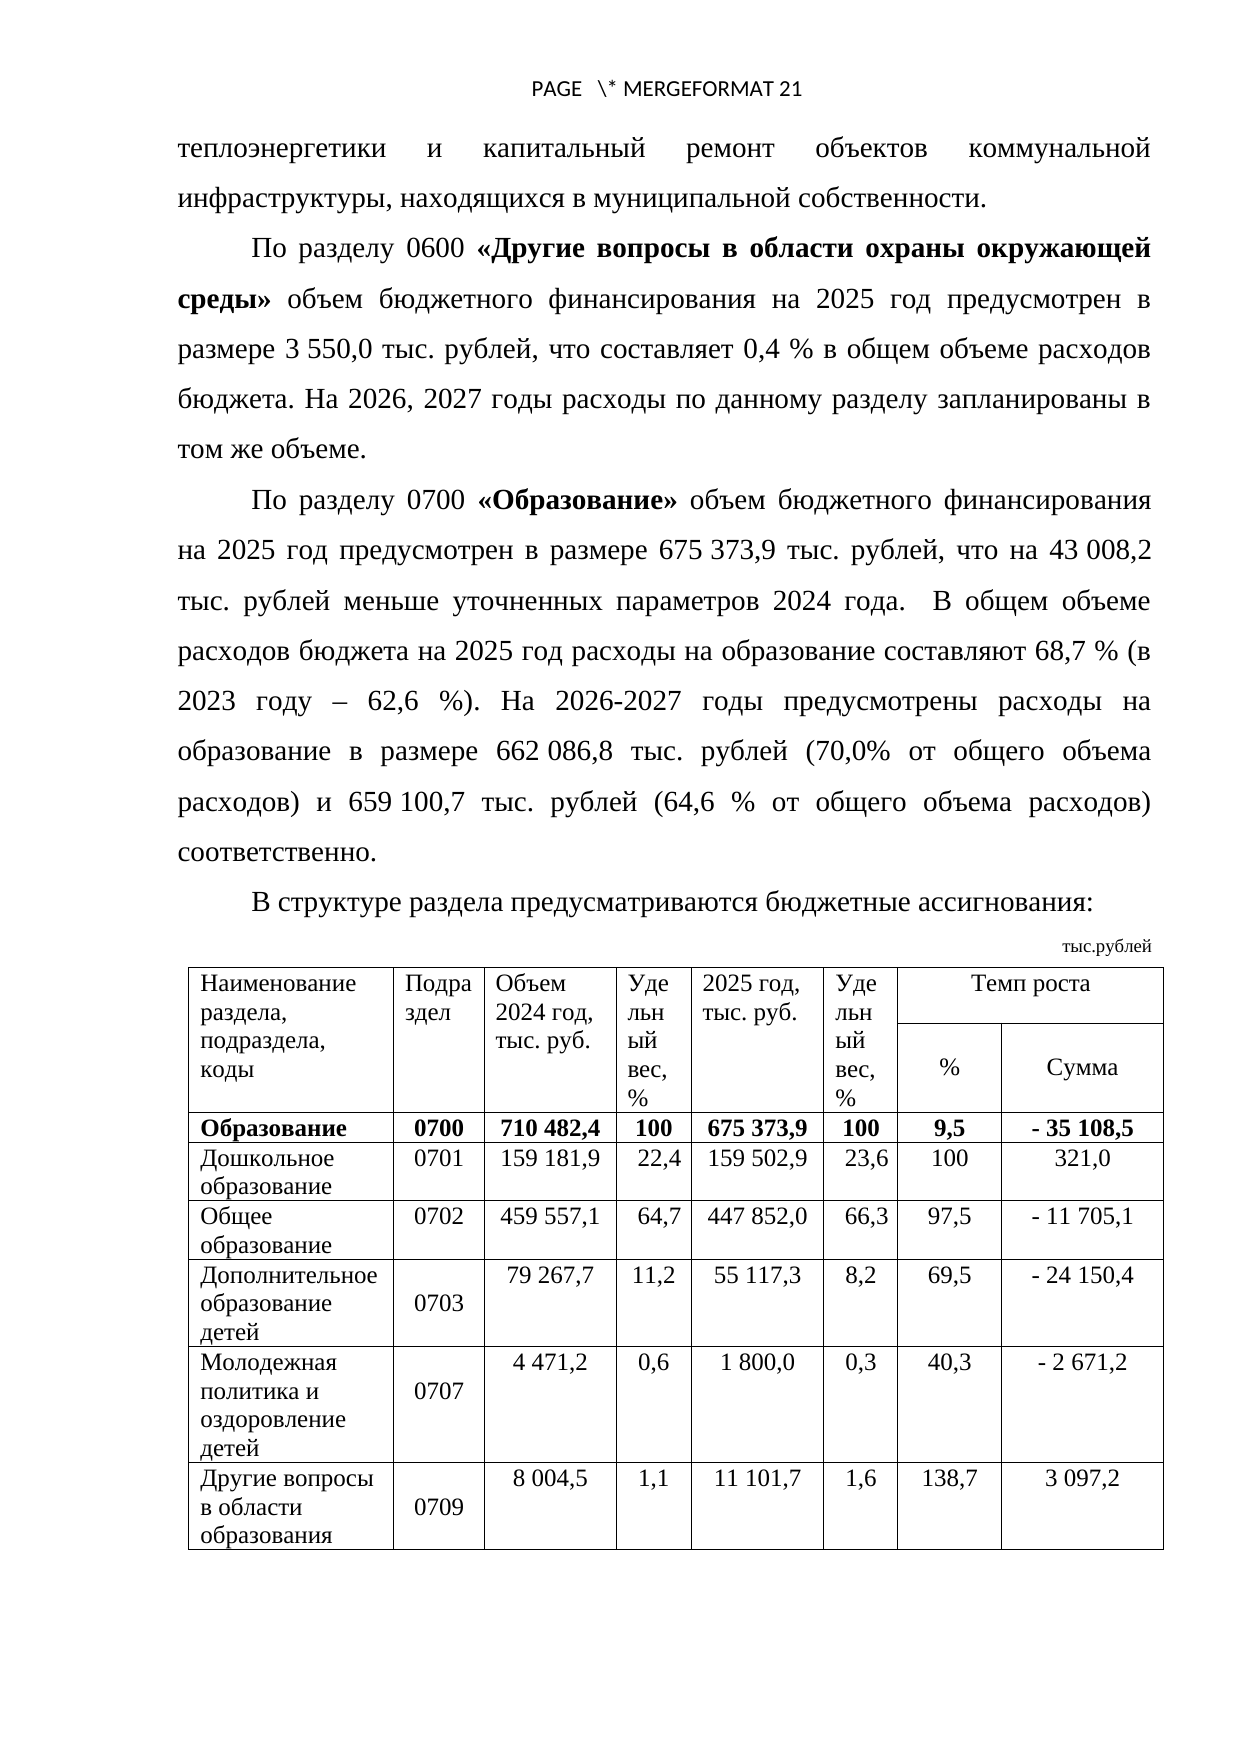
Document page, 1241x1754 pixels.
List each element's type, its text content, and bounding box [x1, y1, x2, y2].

table_cell 159 181,9 [485, 1143, 616, 1200]
table_cell 0,3 [824, 1347, 897, 1462]
text По разделу 0700 «Образование» объем бюджетного финансирования на 2025 год предусмотрен в размере 675 373,9 тыс. рублей, что на 43 008,2 тыс. рублей меньше уточненных параметров 2024 года. В общем объеме расходов бюджета на 2025 год расходы на образование составляют 68,7 % (в 2023 году – 62,6 %). На 2026-2027 годы предусмотрены расходы на образование в размере 662 086,8 тыс. рублей (70,0% от общего объема расходов) и 659 100,7 тыс. рублей (64,6 % от общего объема расходов) соответственно. [177, 482, 1152, 868]
table_cell 0709 [394, 1463, 484, 1549]
table_cell 23,6 [824, 1143, 897, 1200]
table_cell 69,5 [898, 1260, 1001, 1346]
table_cell 100 [824, 1113, 897, 1142]
table_cell Молодежная политика и оздоровление детей [189, 1347, 393, 1462]
table_cell 4 471,2 [485, 1347, 616, 1462]
table_cell 11,2 [617, 1260, 691, 1346]
table_cell - 35 108,5 [1002, 1113, 1163, 1142]
table_cell 1,1 [617, 1463, 691, 1549]
table_cell 55 117,3 [692, 1260, 823, 1346]
table_cell - 11 705,1 [1002, 1201, 1163, 1259]
table_cell 79 267,7 [485, 1260, 616, 1346]
text В структуре раздела предусматриваются бюджетные ассигнования: [177, 884, 1152, 918]
table_cell 447 852,0 [692, 1201, 823, 1259]
table_cell 11 101,7 [692, 1463, 823, 1549]
table_header Подраздел [394, 968, 484, 1112]
table_cell 0,6 [617, 1347, 691, 1462]
table_cell Дошкольное образование [189, 1143, 393, 1200]
table_header Наименование раздела, подраздела, коды [189, 968, 393, 1112]
table_cell 100 [898, 1143, 1001, 1200]
table_cell Дополнительное образование детей [189, 1260, 393, 1346]
table_cell 159 502,9 [692, 1143, 823, 1200]
table_cell 8,2 [824, 1260, 897, 1346]
table_cell 0707 [394, 1347, 484, 1462]
table_cell % [898, 1024, 1001, 1112]
table_cell 321,0 [1002, 1143, 1163, 1200]
table_cell Общее образование [189, 1201, 393, 1259]
text По разделу 0600 «Другие вопросы в области охраны окружающей среды» объем бюджетного финансирования на 2025 год предусмотрен в размере 3 550,0 тыс. рублей, что составляет 0,4 % в общем объеме расходов бюджета. На 2026, 2027 годы расходы по данному разделу запланированы в том же объеме. [177, 230, 1152, 465]
table_header Удельный вес, % [824, 968, 897, 1112]
table_cell Образование [189, 1113, 393, 1142]
table_cell 3 097,2 [1002, 1463, 1163, 1549]
table_cell 0702 [394, 1201, 484, 1259]
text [177, 130, 1152, 214]
table_cell 0700 [394, 1113, 484, 1142]
table_cell 66,3 [824, 1201, 897, 1259]
table_cell 100 [617, 1113, 691, 1142]
table_cell Сумма [1002, 1024, 1163, 1112]
table_cell 1 800,0 [692, 1347, 823, 1462]
table_header Темп роста [898, 968, 1163, 1022]
table_cell 710 482,4 [485, 1113, 616, 1142]
table_cell 0703 [394, 1260, 484, 1346]
table_cell - 24 150,4 [1002, 1260, 1163, 1346]
table_cell 675 373,9 [692, 1113, 823, 1142]
table_header Объем 2024 год, тыс. руб. [485, 968, 616, 1112]
table_cell 22,4 [617, 1143, 691, 1200]
table_cell 97,5 [898, 1201, 1001, 1259]
table_header 2025 год, тыс. руб. [692, 968, 823, 1112]
table_cell 138,7 [898, 1463, 1001, 1549]
table_cell - 2 671,2 [1002, 1347, 1163, 1462]
table_cell Другие вопросы в области образования [189, 1463, 393, 1549]
table_cell 9,5 [898, 1113, 1001, 1142]
table_cell 1,6 [824, 1463, 897, 1549]
table_cell 0701 [394, 1143, 484, 1200]
table_cell 8 004,5 [485, 1463, 616, 1549]
text тыс.рублей [177, 935, 1152, 956]
table_cell 459 557,1 [485, 1201, 616, 1259]
table_header Удельный вес, % [617, 968, 691, 1112]
table_cell 40,3 [898, 1347, 1001, 1462]
table_cell 64,7 [617, 1201, 691, 1259]
